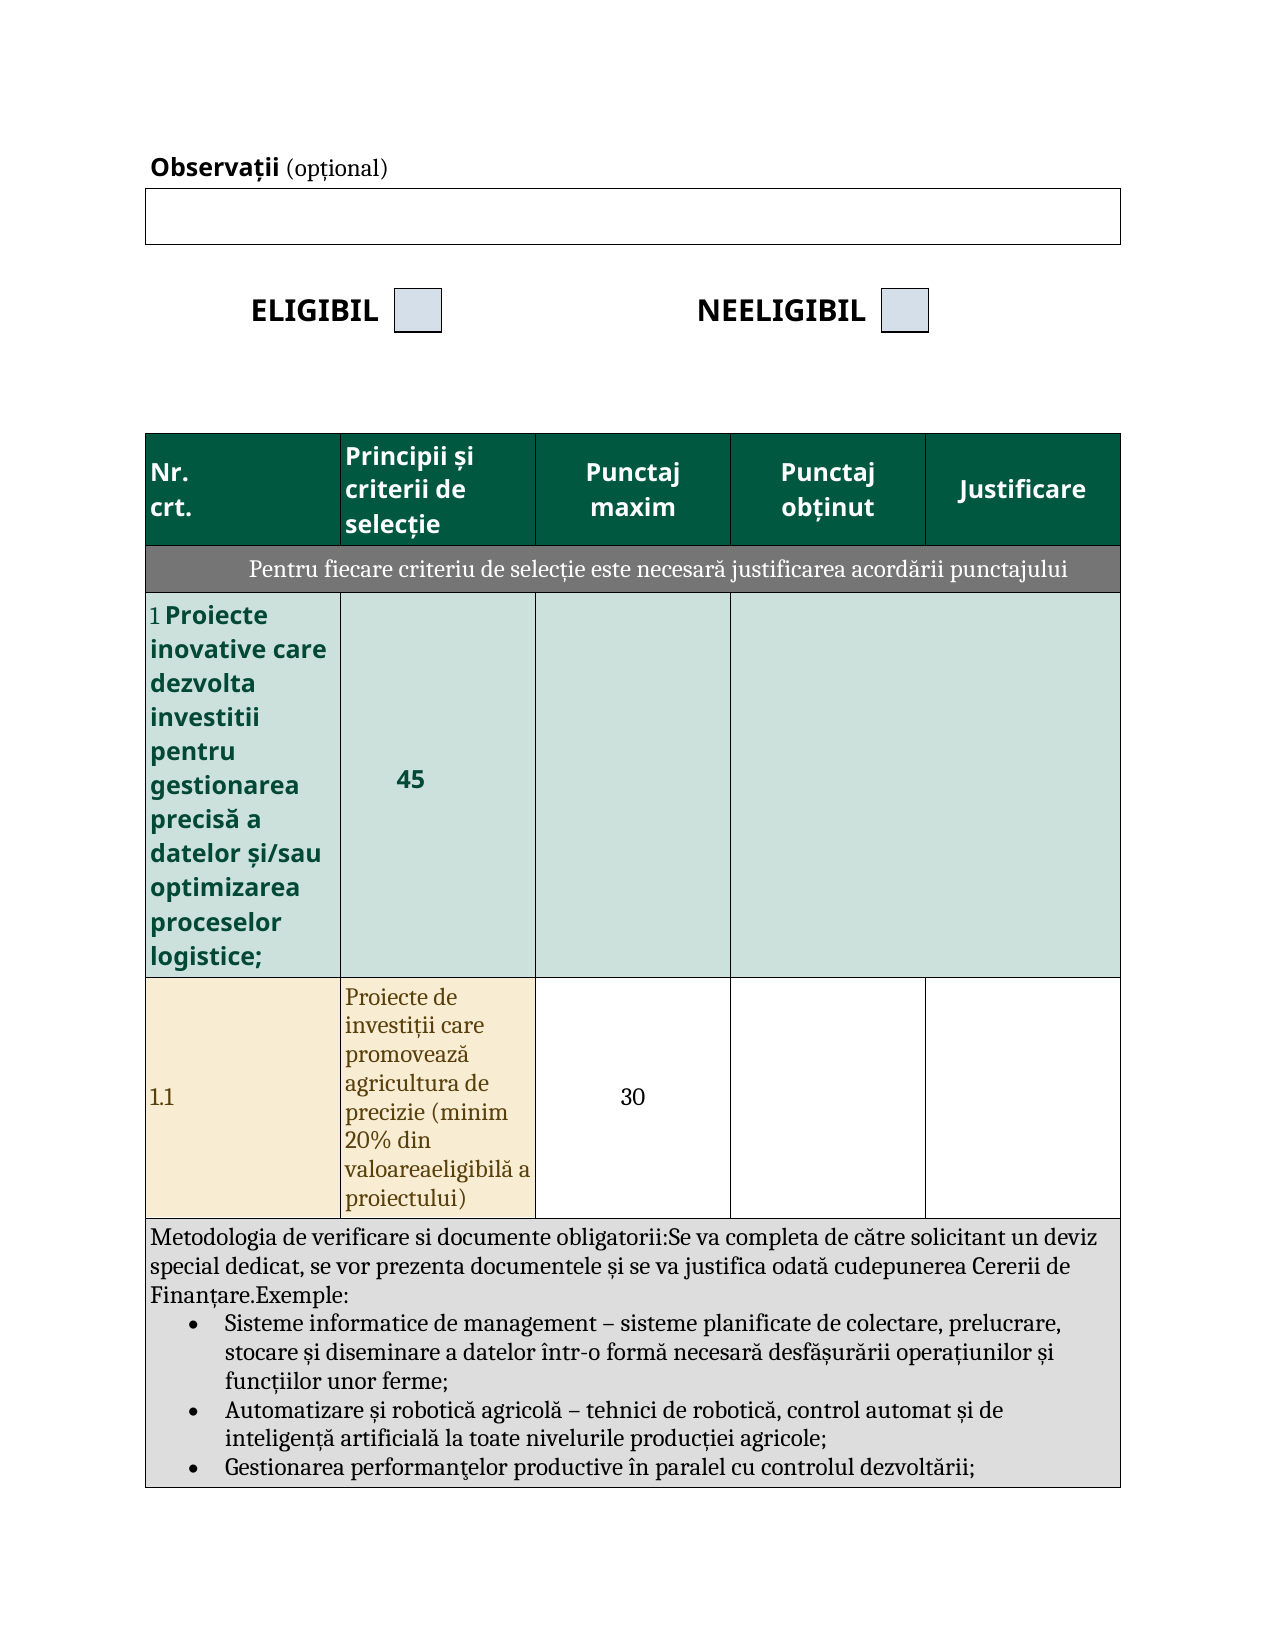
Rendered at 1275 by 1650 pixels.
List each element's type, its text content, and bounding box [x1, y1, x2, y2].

table_header [876, 273, 1120, 348]
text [150, 150, 1125, 184]
table_header NEELIGIBIL [633, 273, 876, 348]
table_cell [926, 978, 1120, 1217]
table_cell Proiecte de investiții care promovează agricultura de precizie (minim 20% din valoareaeligibilă a proiectului) [341, 978, 535, 1217]
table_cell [146, 1219, 1120, 1487]
table_header [146, 189, 1120, 244]
table_cell 45 [341, 593, 535, 977]
table_cell [731, 593, 1120, 977]
table_cell 1 Proiecte inovative care dezvolta investitii pentru gestionarea precisă a datelor și/sau optimizarea proceselor logistice; [146, 593, 340, 977]
table_cell 30 [536, 978, 730, 1217]
table_cell 1.1 [146, 978, 340, 1217]
table_header [389, 273, 633, 348]
table_cell [536, 593, 730, 977]
table_header Punctaj obținut [731, 434, 925, 545]
table_header Punctaj maxim [536, 434, 730, 545]
table_header ELIGIBIL [145, 273, 389, 348]
table_cell [731, 978, 925, 1217]
table_header Nr. crt. [146, 434, 340, 545]
table_header Justificare [926, 434, 1120, 545]
table_header Principii și criterii de selecție [341, 434, 535, 545]
table_cell Pentru fiecare criteriu de selecție este necesară justificarea acordării punctajului [146, 546, 1120, 592]
